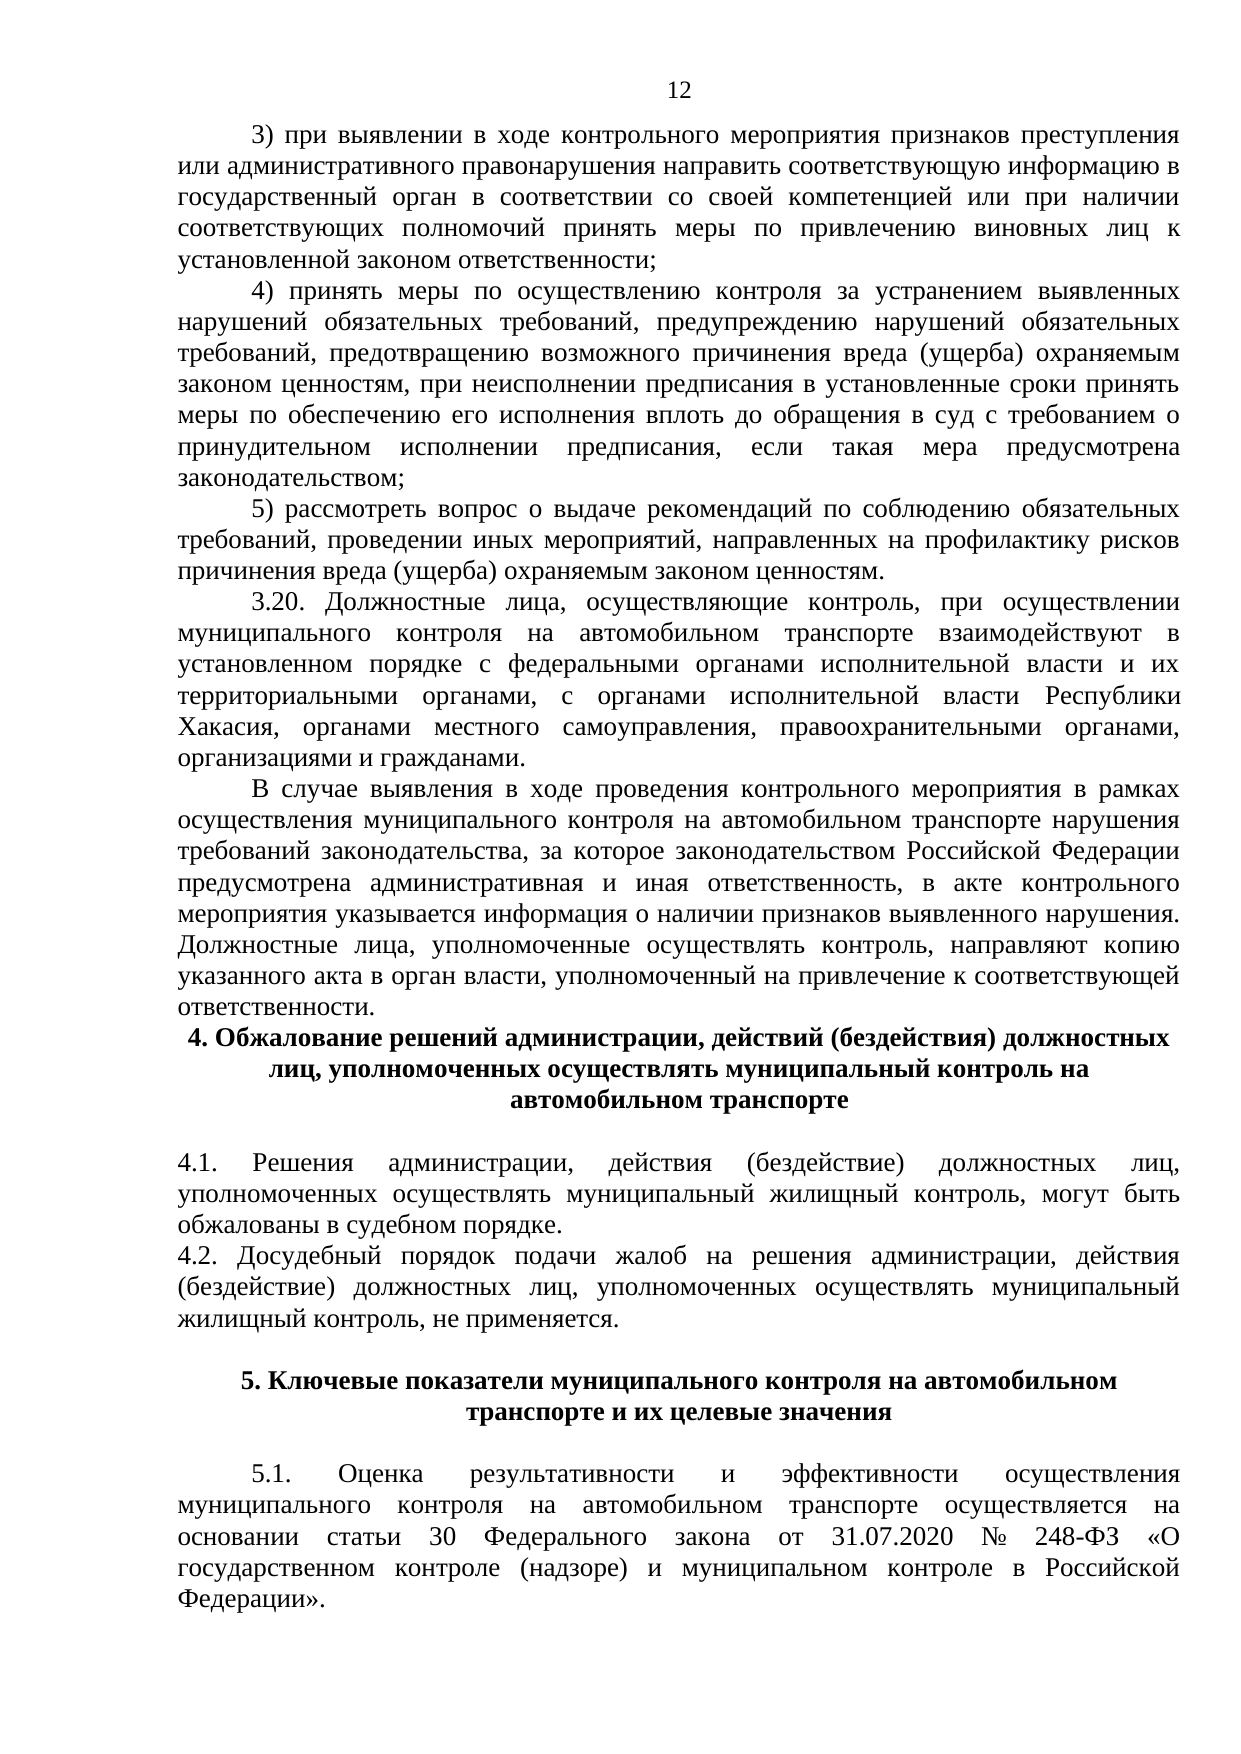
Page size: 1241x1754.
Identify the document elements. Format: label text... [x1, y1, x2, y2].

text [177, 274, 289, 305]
text 4.2. Досудебный порядок подачи жалоб на решения администрации, действия (бездействие) должностных лиц, уполномоченных осуществлять муниципальный жилищный контроль, не применяется. [177, 1239, 1181, 1333]
text 4.1. Решения администрации, действия (бездействие) должностных лиц, уполномоченных осуществлять муниципальный жилищный контроль, могут быть обжалованы в судебном порядке. [177, 1146, 1181, 1239]
text 5. Ключевые показатели муниципального контроля на автомобильном транспорте и их целевые значения [177, 1364, 1181, 1426]
text 5) рассмотреть вопрос о выдаче рекомендаций по соблюдению обязательных требований, проведении иных мероприятий, направленных на профилактику рисков причинения вреда (ущерба) охраняемым законом ценностям. [177, 492, 1181, 585]
text 3.20. Должностные лица, осуществляющие контроль, при осуществлении муниципального контроля на автомобильном транспорте взаимодействуют в установленном порядке с федеральными органами исполнительной власти и их территориальными органами, с органами исполнительной власти Республики Хакасия, органами местного самоуправления, правоохранительными органами, организациями и гражданами. [177, 585, 1181, 772]
text 3) при выявлении в ходе контрольного мероприятия признаков преступления или административного правонарушения направить соответствующую информацию в государственный орган в соответствии со своей компетенцией или при наличии соответствующих полномочий принять меры по привлечению виновных лиц к установленной законом ответственности; [177, 118, 1181, 274]
text 4. Обжалование решений администрации, действий (бездействия) должностных лиц, уполномоченных осуществлять муниципальный контроль на автомобильном транспорте [177, 1021, 1181, 1115]
text В случае выявления в ходе проведения контрольного мероприятия в рамках осуществления муниципального контроля на автомобильном транспорте нарушения требований законодательства, за которое законодательством Российской Федерации предусмотрена административная и иная ответственность, в акте контрольного мероприятия указывается информация о наличии признаков выявленного нарушения. Должностные лица, уполномоченные осуществлять контроль, направляют копию указанного акта в орган власти, уполномоченный на привлечение к соответствующей ответственности. [177, 772, 1181, 1021]
text 5.1. Оценка результативности и эффективности осуществления муниципального контроля на автомобильном транспорте осуществляется на основании статьи 30 Федерального закона от 31.07.2020 № 248-ФЗ «О государственном контроле (надзоре) и муниципальном контроле в Российской Федерации». [177, 1457, 1181, 1613]
